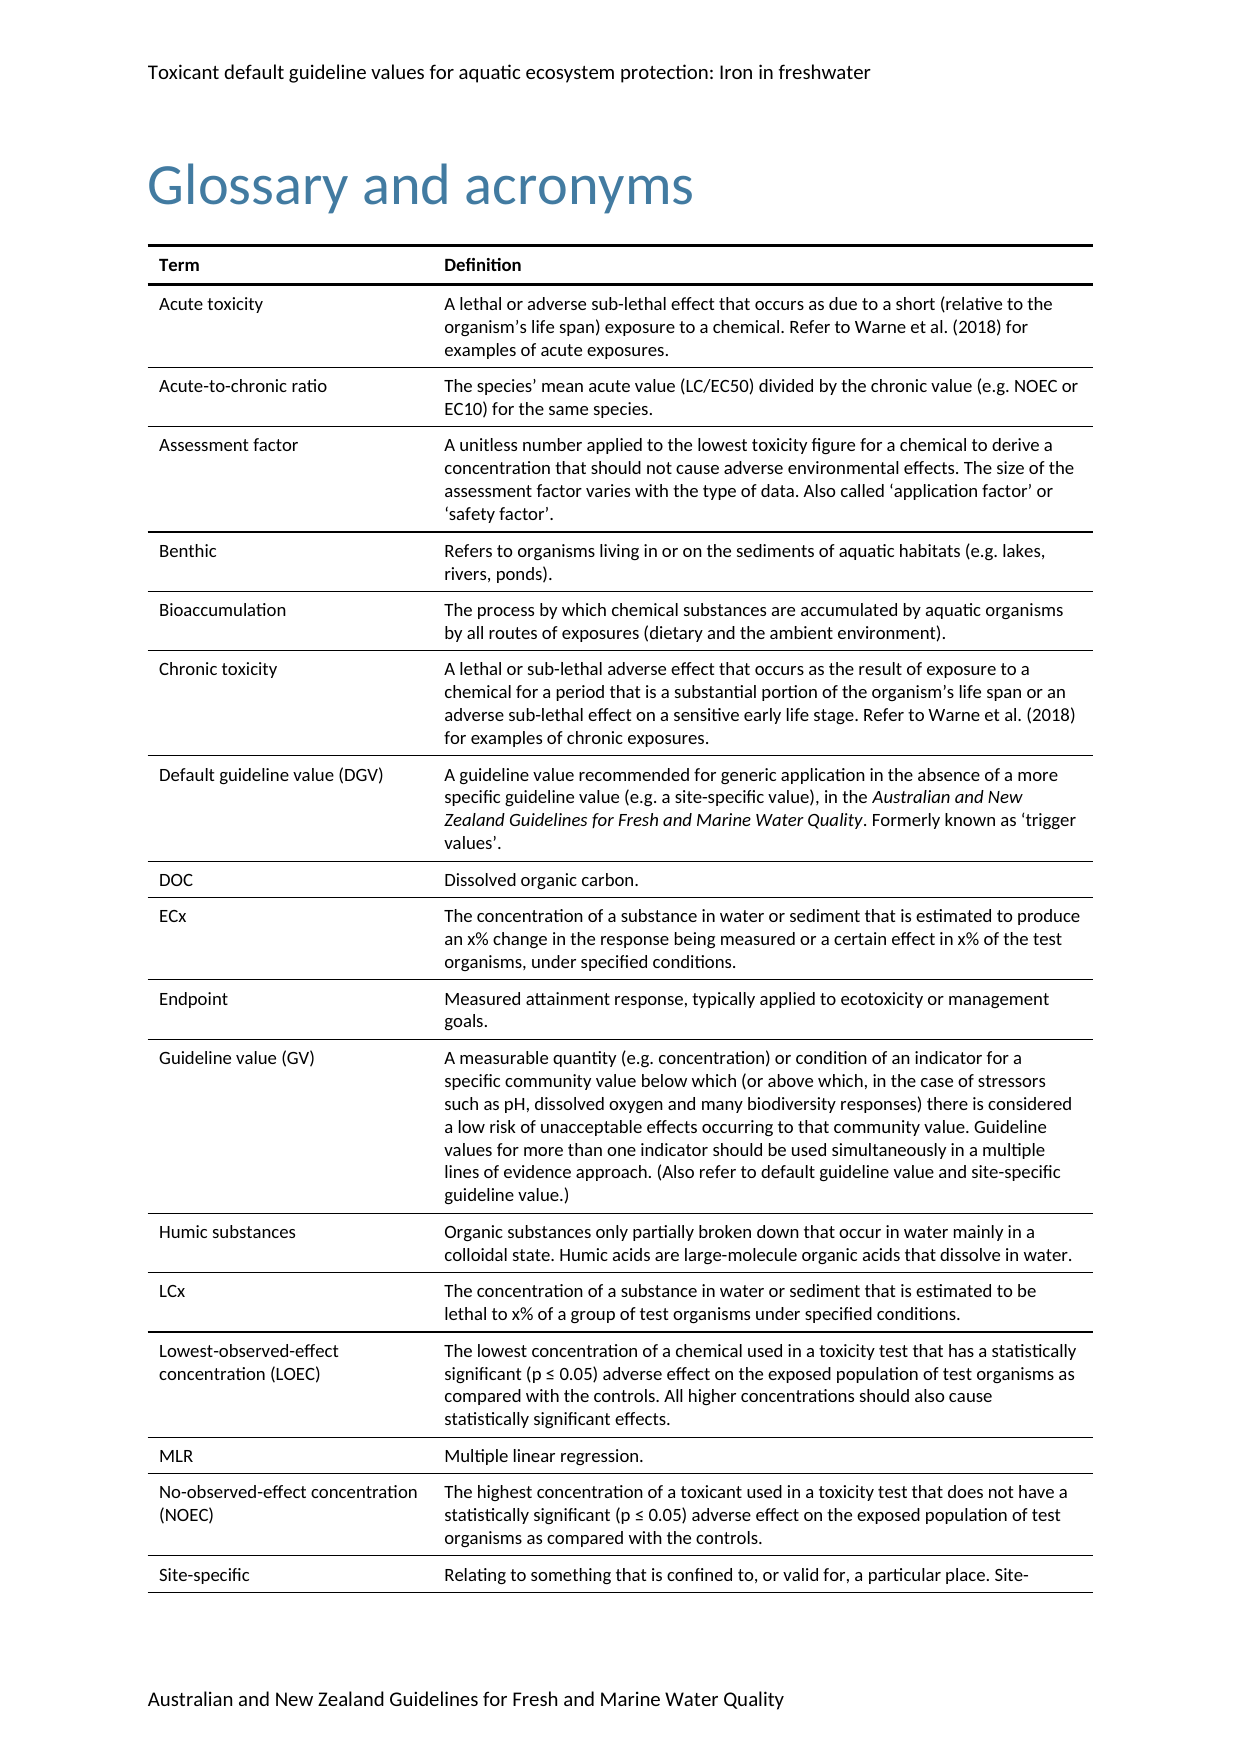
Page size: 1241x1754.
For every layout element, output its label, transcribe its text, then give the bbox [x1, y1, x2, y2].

table_cell Site-specific [148, 1556, 433, 1592]
table_cell Acute-to-chronic ratio [148, 368, 433, 426]
table_cell Guideline value (GV) [148, 1040, 433, 1213]
table_cell The concentration of a substance in water or sediment that is estimated to be lethal to x% of a group of test organisms under specified conditions. [433, 1273, 1092, 1331]
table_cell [433, 1556, 1092, 1592]
table_cell A guideline value recommended for generic application in the absence of a more specific guideline value (e.g. a site-specific value), in the Australian and New Zealand Guidelines for Fresh and Marine Water Quality. Formerly known as ‘trigger values’. [433, 756, 1092, 861]
table_cell Lowest-observed-effect concentration (LOEC) [148, 1333, 433, 1437]
table_cell Refers to organisms living in or on the sediments of aquatic habitats (e.g. lakes, rivers, ponds). [433, 533, 1092, 591]
table_cell The highest concentration of a toxicant used in a toxicity test that does not have a statistically significant (p ≤ 0.05) adverse effect on the exposed population of test organisms as compared with the controls. [433, 1474, 1092, 1555]
subtitle Glossary and acronyms [148, 148, 1092, 219]
table_cell Bioaccumulation [148, 592, 433, 650]
table_cell The concentration of a substance in water or sediment that is estimated to produce an x% change in the response being measured or a certain effect in x% of the test organisms, under specified conditions. [433, 898, 1092, 979]
table_cell The species’ mean acute value (LC/EC50) divided by the chronic value (e.g. NOEC or EC10) for the same species. [433, 368, 1092, 426]
table_cell A measurable quantity (e.g. concentration) or condition of an indicator for a specific community value below which (or above which, in the case of stressors such as pH, dissolved oxygen and many biodiversity responses) there is considered a low risk of unacceptable effects occurring to that community value. Guideline values for more than one indicator should be used simultaneously in a multiple lines of evidence approach. (Also refer to default guideline value and site-specific guideline value.) [433, 1040, 1092, 1213]
table_cell A unitless number applied to the lowest toxicity figure for a chemical to derive a concentration that should not cause adverse environmental effects. The size of the assessment factor varies with the type of data. Also called ‘application factor’ or ‘safety factor’. [433, 427, 1092, 531]
table_cell The process by which chemical substances are accumulated by aquatic organisms by all routes of exposures (dietary and the ambient environment). [433, 592, 1092, 650]
table_cell Chronic toxicity [148, 651, 433, 755]
table_cell Humic substances [148, 1214, 433, 1272]
table_cell No-observed-effect concentration (NOEC) [148, 1474, 433, 1555]
table_cell Assessment factor [148, 427, 433, 531]
table_cell MLR [148, 1438, 433, 1473]
table_cell The lowest concentration of a chemical used in a toxicity test that has a statistically significant (p ≤ 0.05) adverse effect on the exposed population of test organisms as compared with the controls. All higher concentrations should also cause statistically significant effects. [433, 1333, 1092, 1437]
table_cell Default guideline value (DGV) [148, 756, 433, 861]
table_cell Organic substances only partially broken down that occur in water mainly in a colloidal state. Humic acids are large-molecule organic acids that dissolve in water. [433, 1214, 1092, 1272]
table_cell LCx [148, 1273, 433, 1331]
table_cell Acute toxicity [148, 286, 433, 367]
table_cell Measured attainment response, typically applied to ecotoxicity or management goals. [433, 980, 1092, 1039]
table_cell DOC [148, 862, 433, 897]
table_header Definition [433, 247, 1092, 282]
table_cell Multiple linear regression. [433, 1438, 1092, 1473]
table_header Term [148, 247, 433, 282]
table_cell A lethal or adverse sub-lethal effect that occurs as due to a short (relative to the organism’s life span) exposure to a chemical. Refer to Warne et al. (2018) for examples of acute exposures. [433, 286, 1092, 367]
table_cell ECx [148, 898, 433, 979]
table_cell Benthic [148, 533, 433, 591]
table_cell Endpoint [148, 980, 433, 1039]
table_cell A lethal or sub-lethal adverse effect that occurs as the result of exposure to a chemical for a period that is a substantial portion of the organism’s life span or an adverse sub-lethal effect on a sensitive early life stage. Refer to Warne et al. (2018) for examples of chronic exposures. [433, 651, 1092, 755]
table_cell Dissolved organic carbon. [433, 862, 1092, 897]
